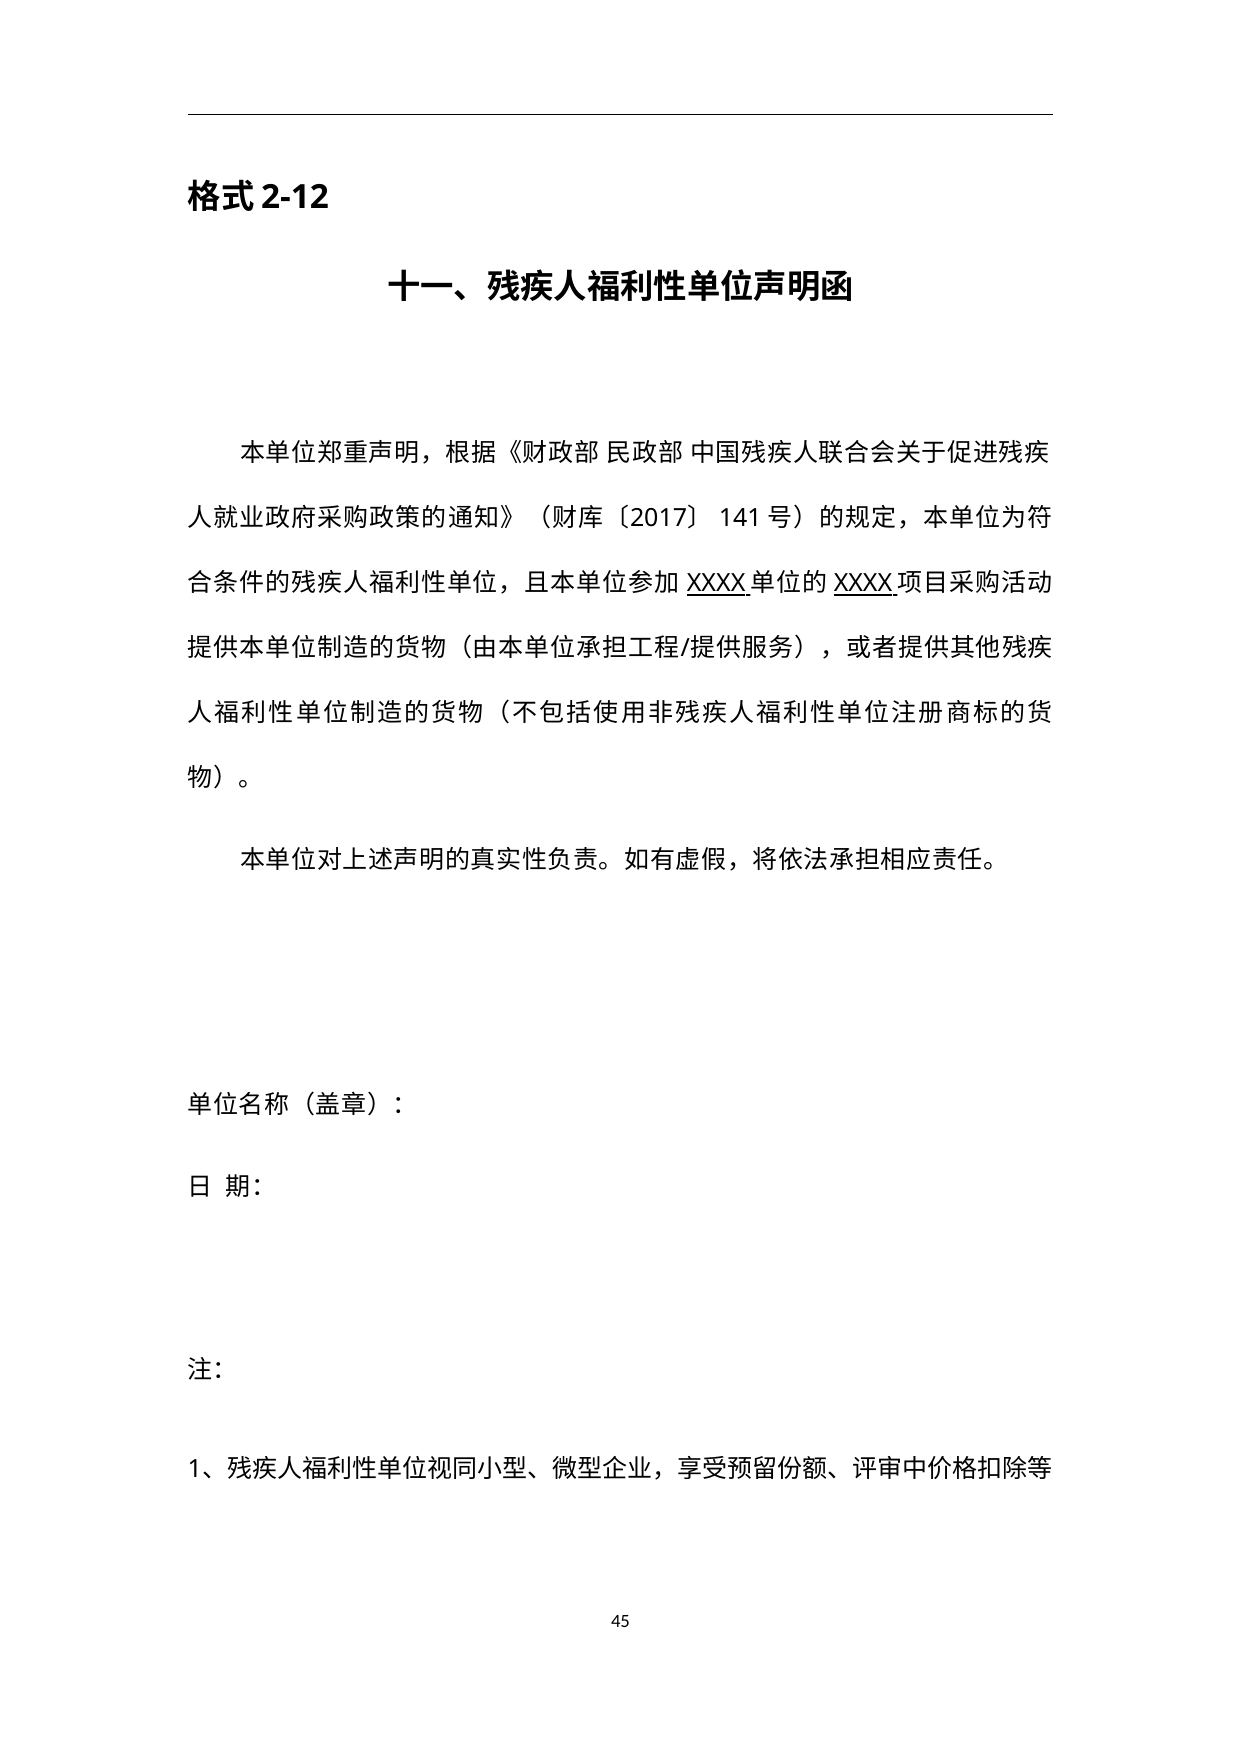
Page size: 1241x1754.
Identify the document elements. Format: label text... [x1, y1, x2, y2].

text 本单位对上述声明的真实性负责。如有虚假，将依法承担相应责任。 [187, 825, 1053, 890]
text 本单位郑重声明，根据《财政部 民政部 中国残疾人联合会关于促进残疾人就业政府采购政策的通知》（财库〔2017〕 141号）的规定，本单位为符合条件的残疾人福利性单位，且本单位参加XXXX单位的XXXX项目采购活动提供本单位制造的货物（由本单位承担工程/提供服务），或者提供其他残疾人福利性单位制造的货物（不包括使用非残疾人福利性单位注册商标的货物）。 [187, 418, 1053, 808]
text 日 期： [187, 1152, 1053, 1217]
text 单位名称（盖章）： [187, 1070, 890, 1135]
text 1、从业人员、营业收入、资产总额填报上一年度数据，无上一年度数据的新成立企业可不填报。格式2-12 [187, 162, 1053, 227]
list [187, 1434, 1053, 1499]
text 十一、残疾人福利性单位声明函 [187, 251, 1053, 316]
text 注： [187, 1335, 1053, 1400]
